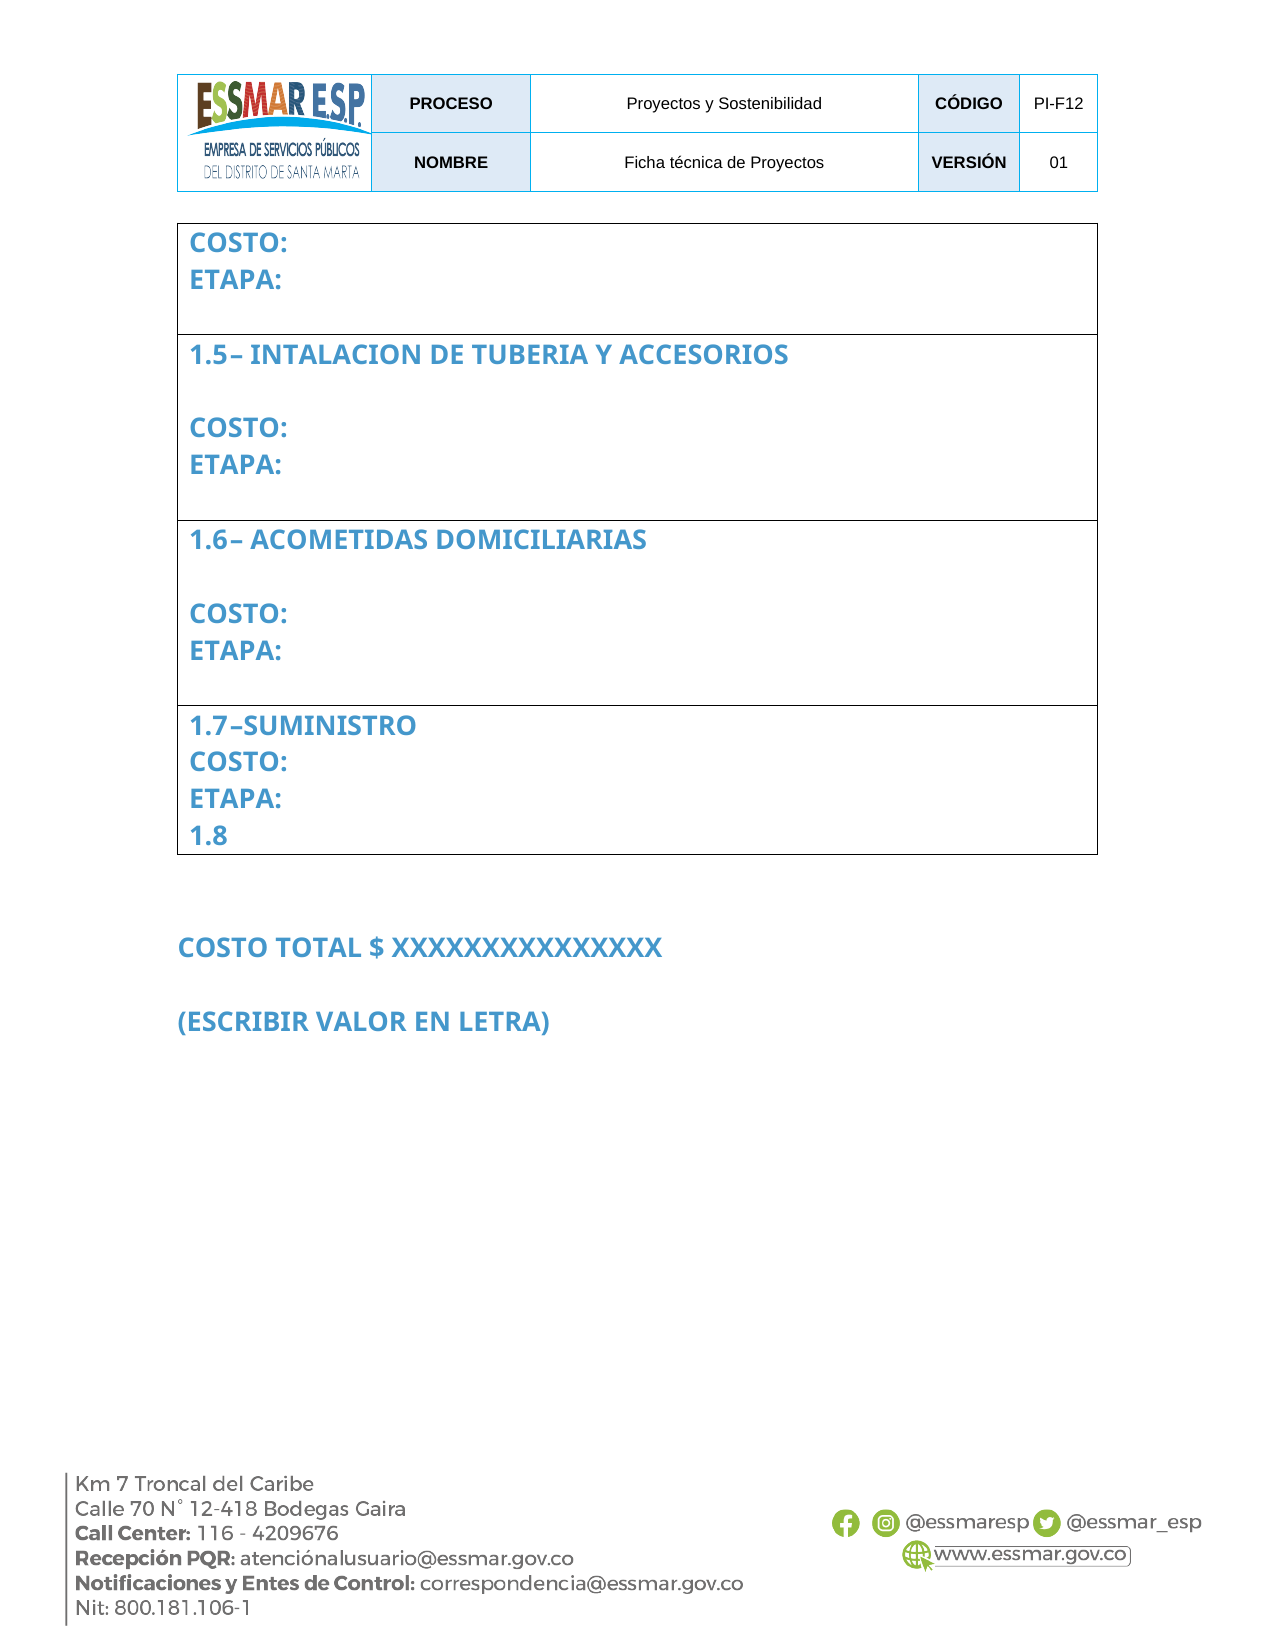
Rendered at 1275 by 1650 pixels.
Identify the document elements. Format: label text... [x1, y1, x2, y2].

text (ESCRIBIR VALOR EN LETRA) [177, 1002, 1098, 1039]
table_cell –SUMINISTRO COSTO: ETAPA: [178, 706, 1097, 853]
text COSTO TOTAL $ XXXXXXXXXXXXXXX [177, 928, 1098, 965]
table_cell – ACOMETIDAS DOMICILIARIAS COSTO: ETAPA: [178, 521, 1097, 705]
picture [187, 81, 370, 184]
table_cell – INTALACION DE TUBERIA Y ACCESORIOS COSTO: ETAPA: [178, 335, 1097, 519]
picture [819, 1484, 1227, 1584]
table_cell – CORTES Y DEMOLICION COSTO: ETAPA: – EXCAVACION Y ENTIBADO COSTO: ETAPA: [178, 224, 1097, 334]
picture [46, 1447, 751, 1649]
